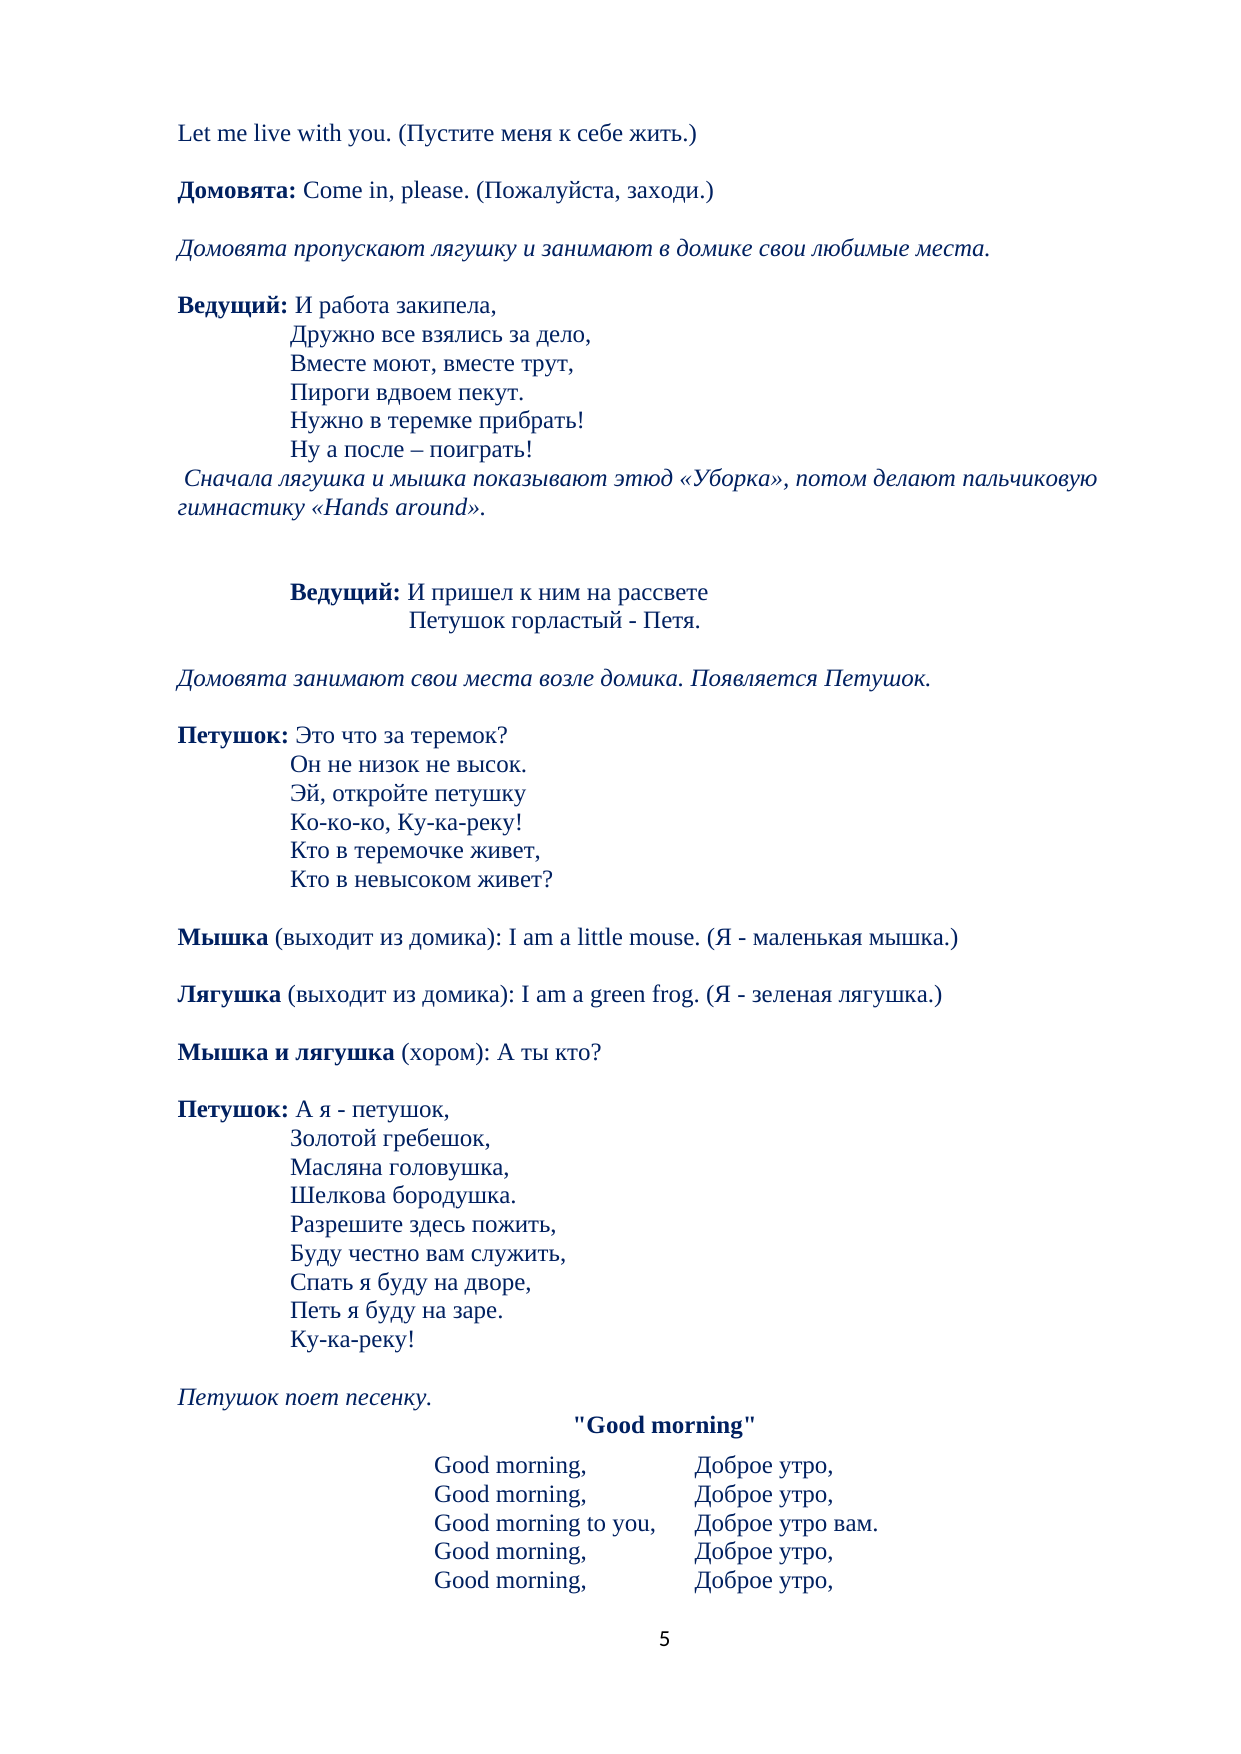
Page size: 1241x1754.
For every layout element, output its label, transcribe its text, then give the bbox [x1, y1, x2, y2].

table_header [684, 1439, 906, 1605]
text Сначала лягушка и мышка показывают этюд «Уборка», потом делают пальчиковую гимнастику «Hands around». [177, 463, 1152, 521]
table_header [423, 1439, 683, 1605]
text Ведущий: И пришел к ним на рассвете Петушок горластый - Петя. Домовята занимают свои места возле домика. Появляется Петушок. Петушок: Это что за теремок? Он не низок не высок. Эй, откройте петушку [177, 577, 1152, 807]
text Ко-ко-ко, Ку-ка-реку! Кто в теремочке живет, Кто в невысоком живет? Мышка (выходит из домика): I am a little mouse. (Я - маленькая мышка.) Лягушка (выходит из домика): I am a green frog. (Я - зеленая лягушка.) Мышка и лягушка (хором): А ты кто? Петушок: А я - петушок, Золотой гребешок, Масляна головушка, Шелкова бородушка. Разрешите здесь пожить, Буду честно вам служить, Спать я буду на дворе, Петь я буду на заре. Ку-ка-реку! Петушок поет песенку. [177, 807, 1152, 1410]
text "Good morning" [177, 1410, 1152, 1439]
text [177, 118, 1152, 406]
text Нужно в теремке прибрать! [177, 406, 1152, 434]
text Ну а после – поиграть! [177, 434, 1152, 463]
